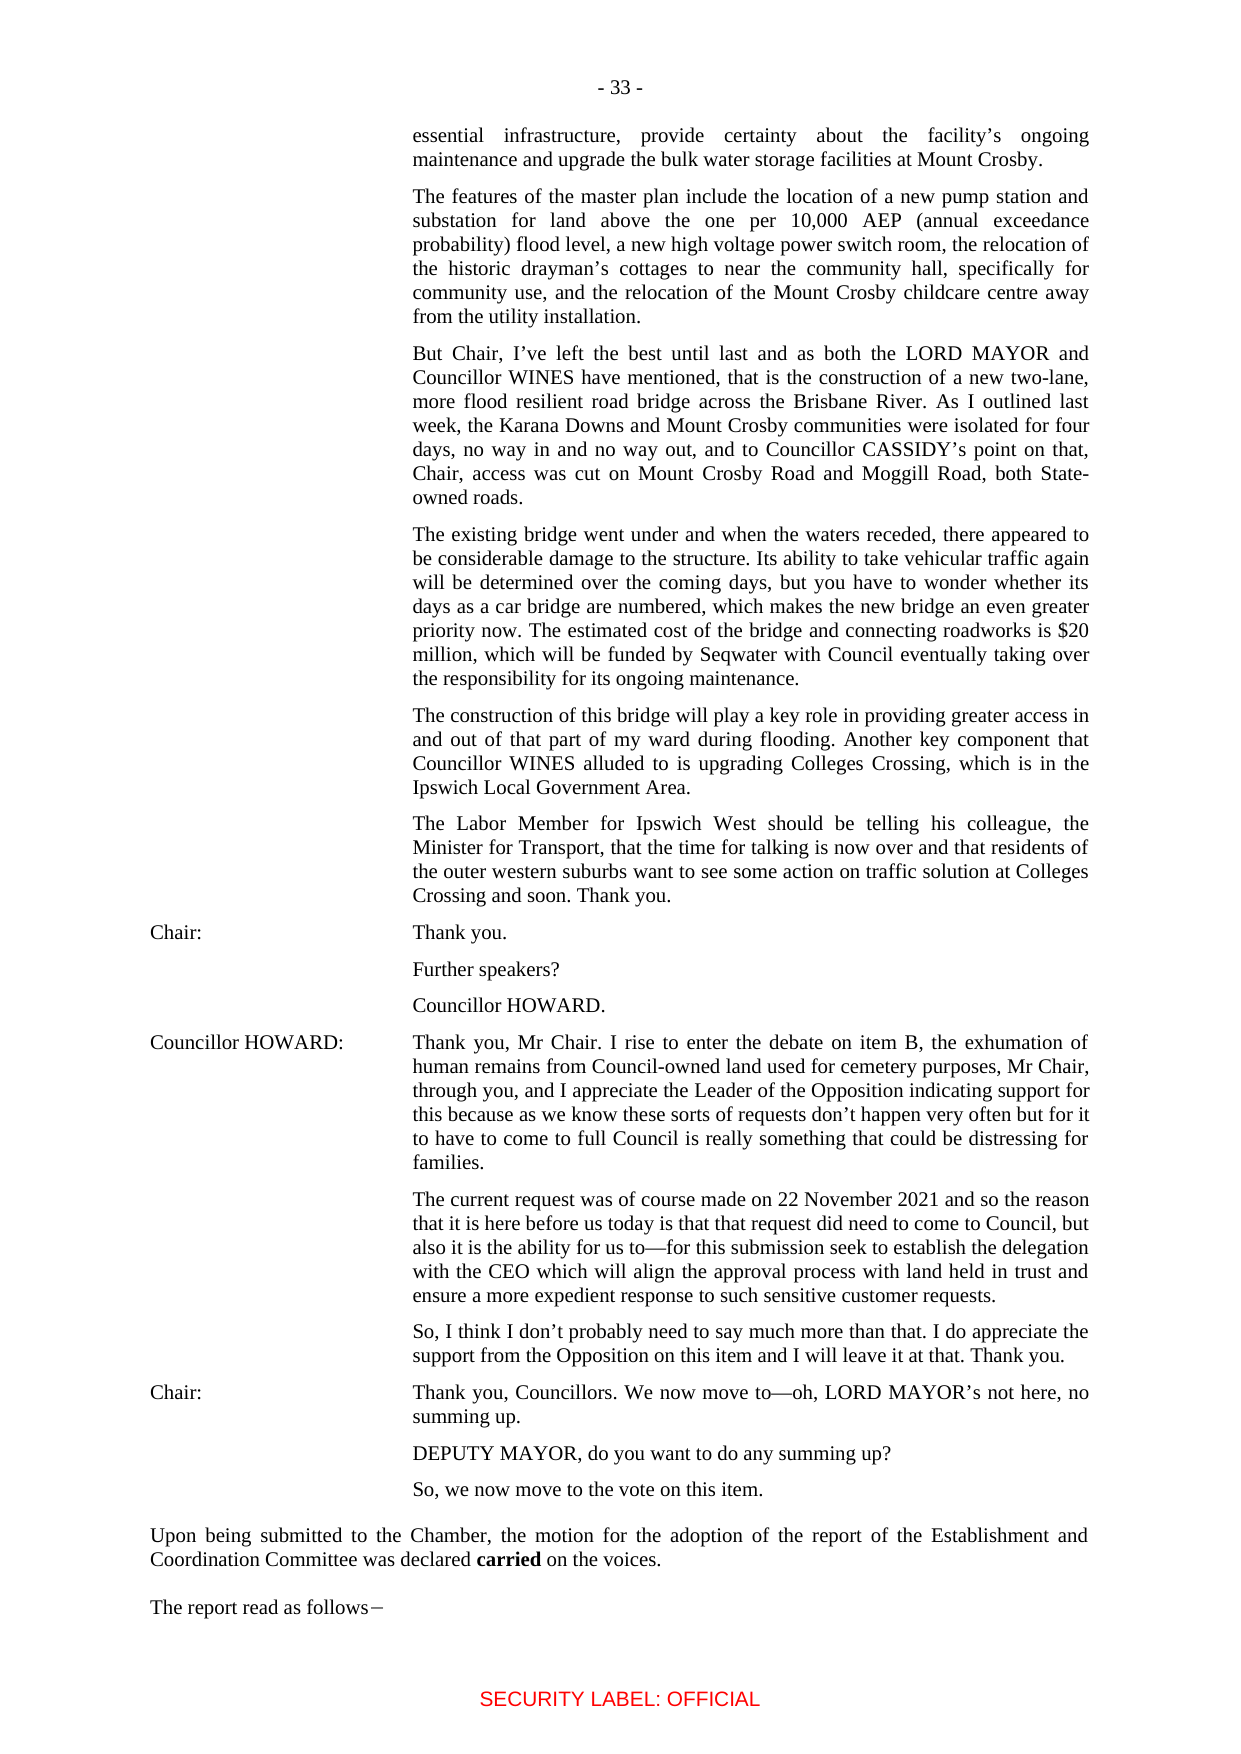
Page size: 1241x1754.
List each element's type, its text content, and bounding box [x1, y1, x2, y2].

text So, I think I don’t probably need to say much more than that. I do appreciate the support from the Opposition on this item and I will leave it at that. Thank you. [150, 1319, 1090, 1367]
text But Chair, I’ve left the best until last and as both the LORD MAYOR and Councillor WINES have mentioned, that is the construction of a new two-lane, more flood resilient road bridge across the Brisbane River. As I outlined last week, the Karana Downs and Mount Crosby communities were isolated for four days, no way in and no way out, and to Councillor CASSIDY’s point on that, Chair, access was cut on Mount Crosby Road and Moggill Road, both State-owned roads. [150, 341, 1090, 509]
text Councillor HOWARD: Thank you, Mr Chair. I rise to enter the debate on item B, the exhumation of human remains from Council-owned land used for cemetery purposes, Mr Chair, through you, and I appreciate the Leader of the Opposition indicating support for this because as we know these sorts of requests don’t happen very often but for it to have to come to full Council is really something that could be distressing for families. [150, 1030, 1090, 1174]
text Upon being submitted to the Chamber, the motion for the adoption of the report of the Establishment and Coordination Committee was declared carried on the voices. [150, 1523, 1090, 1571]
text The construction of this bridge will play a key role in providing greater access in and out of that part of my ward during flooding. Another key component that Councillor WINES alluded to is upgrading Colleges Crossing, which is in the Ipswich Local Government Area. [150, 702, 1090, 799]
text The features of the master plan include the location of a new pump station and substation for land above the one per 10,000 AEP (annual exceedance probability) flood level, a new high voltage power switch room, the relocation of the historic drayman’s cottages to near the community hall, specifically for community use, and the relocation of the Mount Crosby childcare centre away from the utility installation. [150, 184, 1090, 328]
text Chair: Thank you, Councillors. We now move to—oh, LORD MAYOR’s not here, no summing up. [150, 1380, 1090, 1428]
text Chair: Thank you. [150, 920, 1090, 944]
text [150, 123, 1090, 171]
text The report read as follows [150, 1595, 1090, 1619]
text Further speakers? [150, 957, 1090, 981]
text DEPUTY MAYOR, do you want to do any summing up? [150, 1441, 1090, 1465]
text Councillor HOWARD. [150, 993, 1090, 1017]
text The existing bridge went under and when the waters receded, there appeared to be considerable damage to the structure. Its ability to take vehicular traffic again will be determined over the coming days, but you have to wonder whether its days as a car bridge are numbered, which makes the new bridge an even greater priority now. The estimated cost of the bridge and connecting roadworks is $20 million, which will be funded by Seqwater with Council eventually taking over the responsibility for its ongoing maintenance. [150, 522, 1090, 690]
text So, we now move to the vote on this item. [150, 1477, 1090, 1501]
text The Labor Member for Ipswich West should be telling his colleague, the Minister for Transport, that the time for talking is now over and that residents of the outer western suburbs want to see some action on traffic solution at Colleges Crossing and soon. Thank you. [150, 811, 1090, 907]
text The current request was of course made on 22 November 2021 and so the reason that it is here before us today is that that request did need to come to Council, but also it is the ability for us to—for this submission seek to establish the delegation with the CEO which will align the approval process with land held in trust and ensure a more expedient response to such sensitive customer requests. [150, 1187, 1090, 1307]
